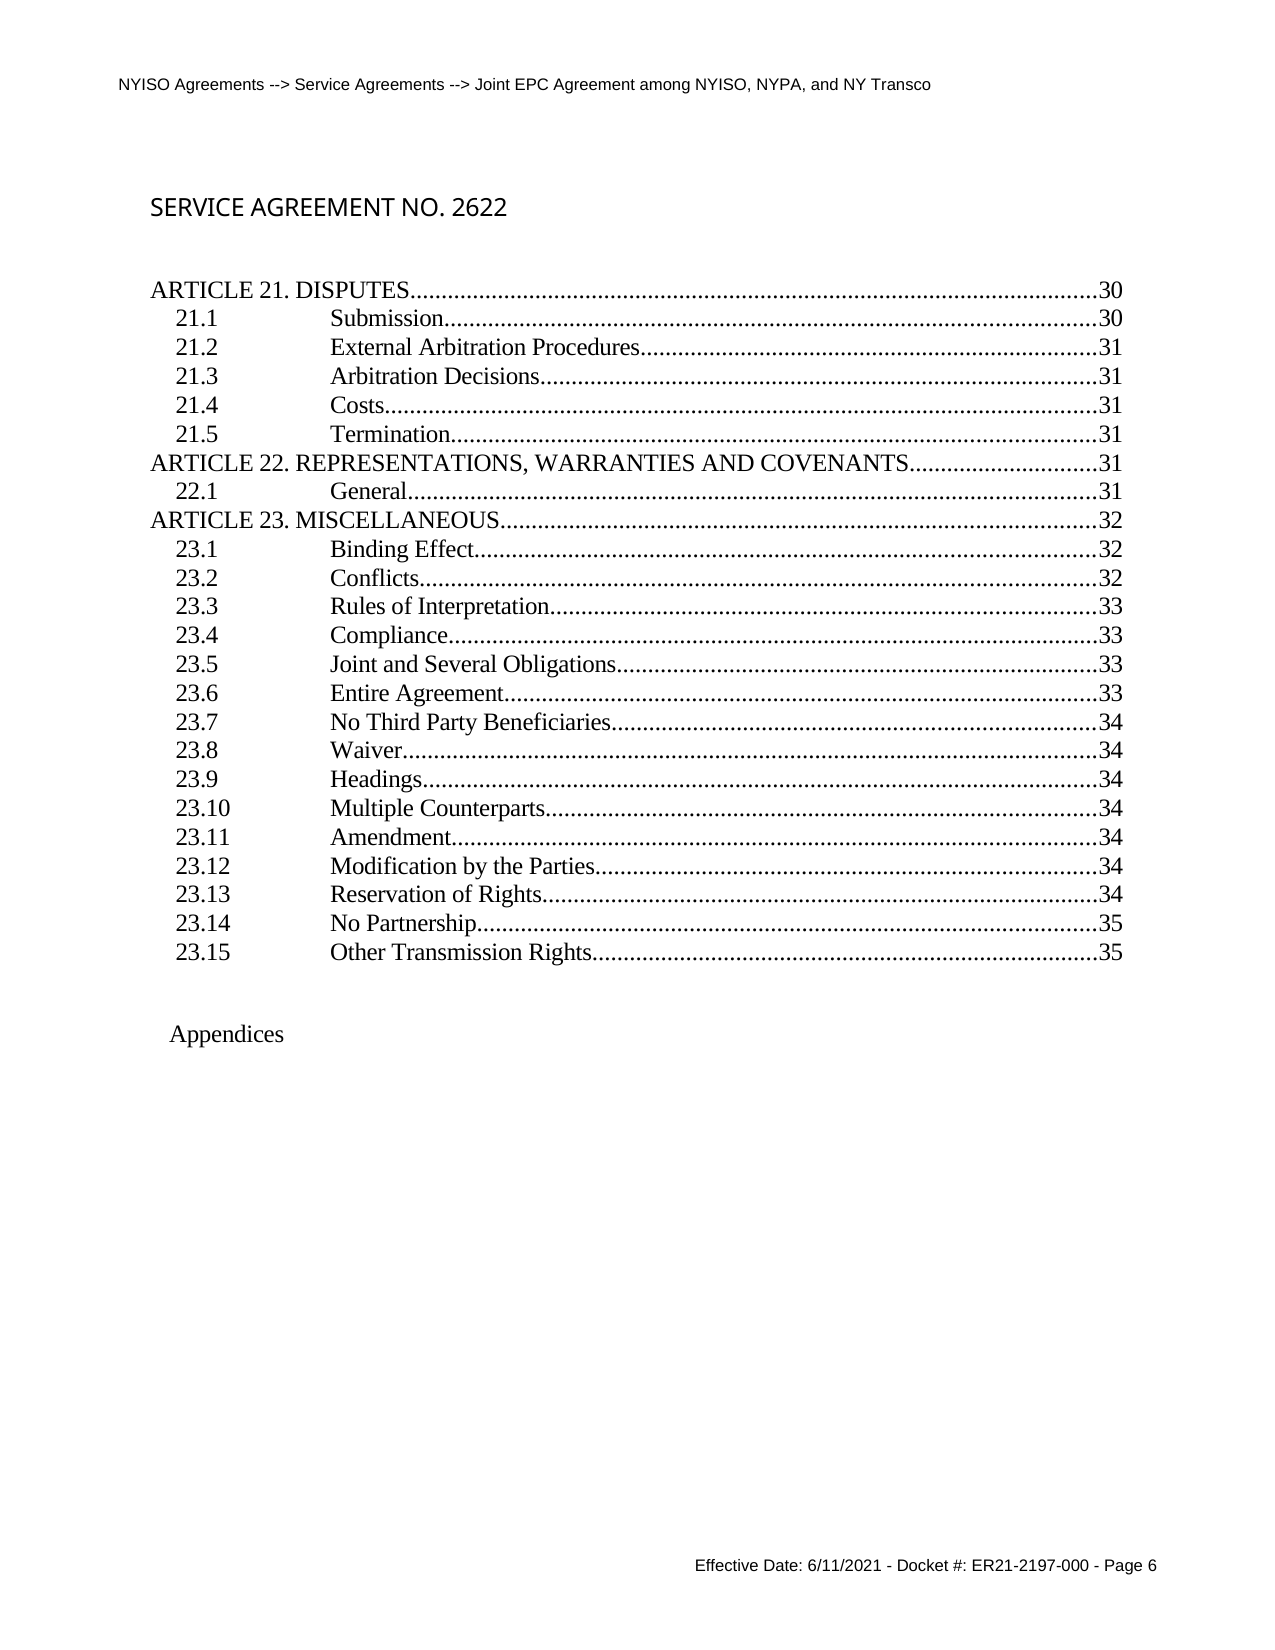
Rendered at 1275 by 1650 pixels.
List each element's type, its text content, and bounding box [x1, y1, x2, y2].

text ARTICLE 22. REPRESENTATIONS, WARRANTIES AND COVENANTS 31 [150, 448, 1275, 477]
text 21.2 External Arbitration Procedures 31 [150, 333, 1275, 362]
text 23.6 Entire Agreement 33 [150, 678, 1275, 707]
text 23.11 Amendment 34 [150, 823, 1275, 851]
text 21.4 Costs 31 [150, 390, 1275, 419]
text 23.7 No Third Party Beneficiaries 34 [150, 707, 1275, 736]
text 23.3 Rules of Interpretation 33 [150, 592, 1275, 621]
text 23.12 Modification by the Parties 34 [150, 851, 1275, 880]
text ARTICLE 21. DISPUTES 30 [150, 275, 1275, 304]
text 23.14 No Partnership 35 [150, 909, 1275, 938]
text 23.8 Waiver 34 [150, 736, 1275, 765]
text 21.3 Arbitration Decisions 31 [150, 362, 1275, 390]
text 22.1 General 31 [150, 477, 1275, 505]
text 23.2 Conflicts 32 [150, 563, 1275, 592]
text 23.4 Compliance 33 [150, 621, 1275, 650]
text SERVICE AGREEMENT NO. 2622 [150, 193, 1275, 222]
text Appendices [169, 1019, 1275, 1048]
text 23.5 Joint and Several Obligations 33 [150, 650, 1275, 678]
text 21.1 Submission 30 [150, 304, 1275, 332]
text 23.1 Binding Effect 32 [150, 534, 1275, 563]
text 23.13 Reservation of Rights 34 [150, 880, 1275, 908]
text 23.15 Other Transmission Rights 35 [150, 938, 1275, 966]
text 23.9 Headings 34 [150, 765, 1275, 793]
text 23.10 Multiple Counterparts 34 [150, 794, 1275, 822]
text 21.5 Termination 31 [150, 419, 1275, 448]
text ARTICLE 23. MISCELLANEOUS 32 [150, 506, 1275, 534]
